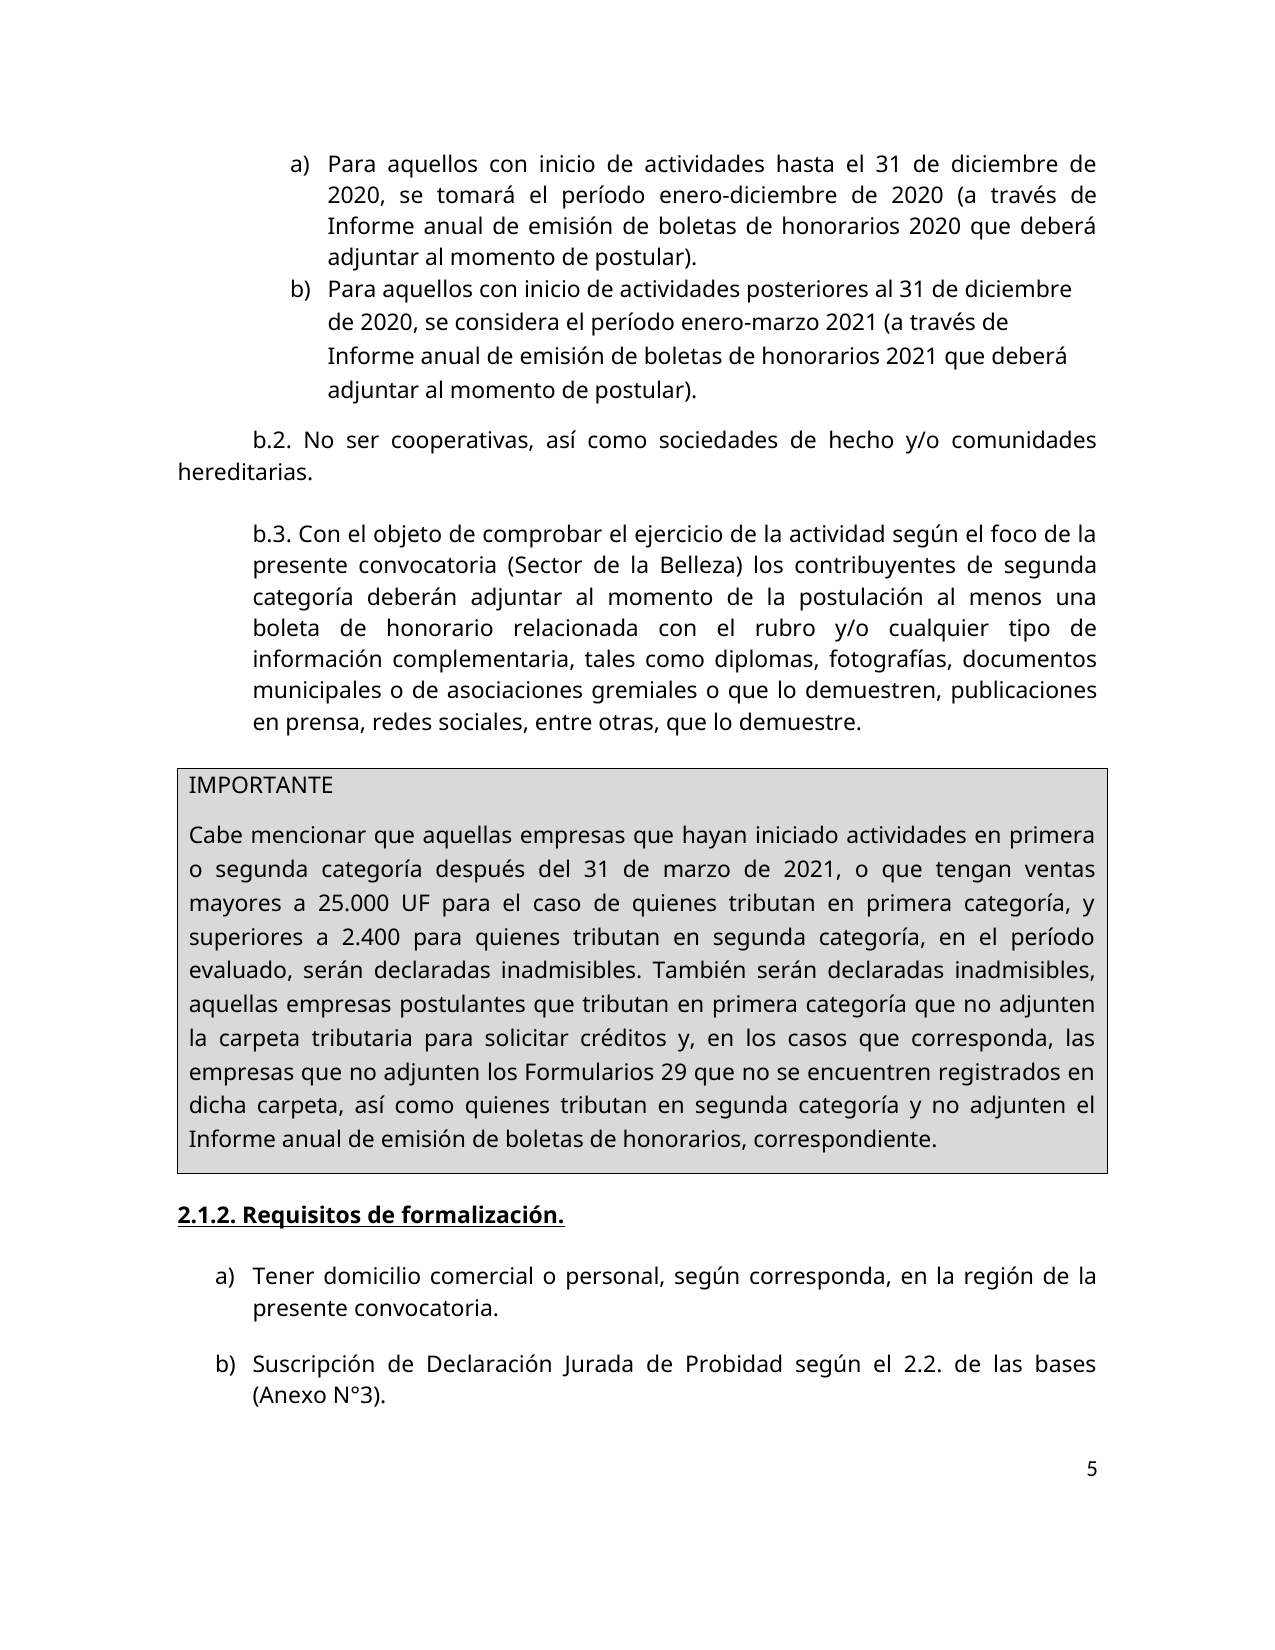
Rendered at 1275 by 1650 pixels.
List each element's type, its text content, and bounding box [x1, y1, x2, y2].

text 2.1.2. Requisitos de formalización. [177, 1199, 1098, 1231]
list Para aquellos con inicio de actividades hasta el 31 de diciembre de 2020, se tomará el período enero-diciembre de 2020 (a través de Informe anual de emisión de boletas de honorarios 2020 que deberá adjuntar al momento de postular). [290, 148, 1098, 273]
text b.2. No ser cooperativas, así como sociedades de hecho y/o comunidades hereditarias. [177, 424, 1098, 487]
list Suscripción de Declaración Jurada de Probidad según el 2.2. de las bases (Anexo N°3). [215, 1348, 1098, 1410]
list Tener domicilio comercial o personal, según corresponda, en la región de la presente convocatoria. [215, 1260, 1098, 1323]
list Para aquellos con inicio de actividades posteriores al 31 de diciembre de 2020, se considera el período enero-marzo 2021 (a través de Informe anual de emisión de boletas de honorarios 2021 que deberá adjuntar al momento de postular). [290, 273, 1098, 405]
text b.3. Con el objeto de comprobar el ejercicio de la actividad según el foco de la presente convocatoria (Sector de la Belleza) los contribuyentes de segunda categoría deberán adjuntar al momento de la postulación al menos una boleta de honorario relacionada con el rubro y/o cualquier tipo de información complementaria, tales como diplomas, fotografías, documentos municipales o de asociaciones gremiales o que lo demuestren, publicaciones en prensa, redes sociales, entre otras, que lo demuestre. [252, 518, 1098, 737]
table_header IMPORTANTE Cabe mencionar que aquellas empresas que hayan iniciado actividades en primera o segunda categoría después del 31 de marzo de 2021, o que tengan ventas mayores a 25.000 UF para el caso de quienes tributan en primera categoría, y superiores a 2.400 para quienes tributan en segunda categoría, en el período evaluado, serán declaradas inadmisibles. También serán declaradas inadmisibles, aquellas empresas postulantes que tributan en primera categoría que no adjunten la carpeta tributaria para solicitar créditos y, en los casos que corresponda, las empresas que no adjunten los Formularios 29 que no se encuentren registrados en dicha carpeta, así como quienes tributan en segunda categoría y no adjunten el Informe anual de emisión de boletas de honorarios, correspondiente. [178, 769, 1107, 1173]
